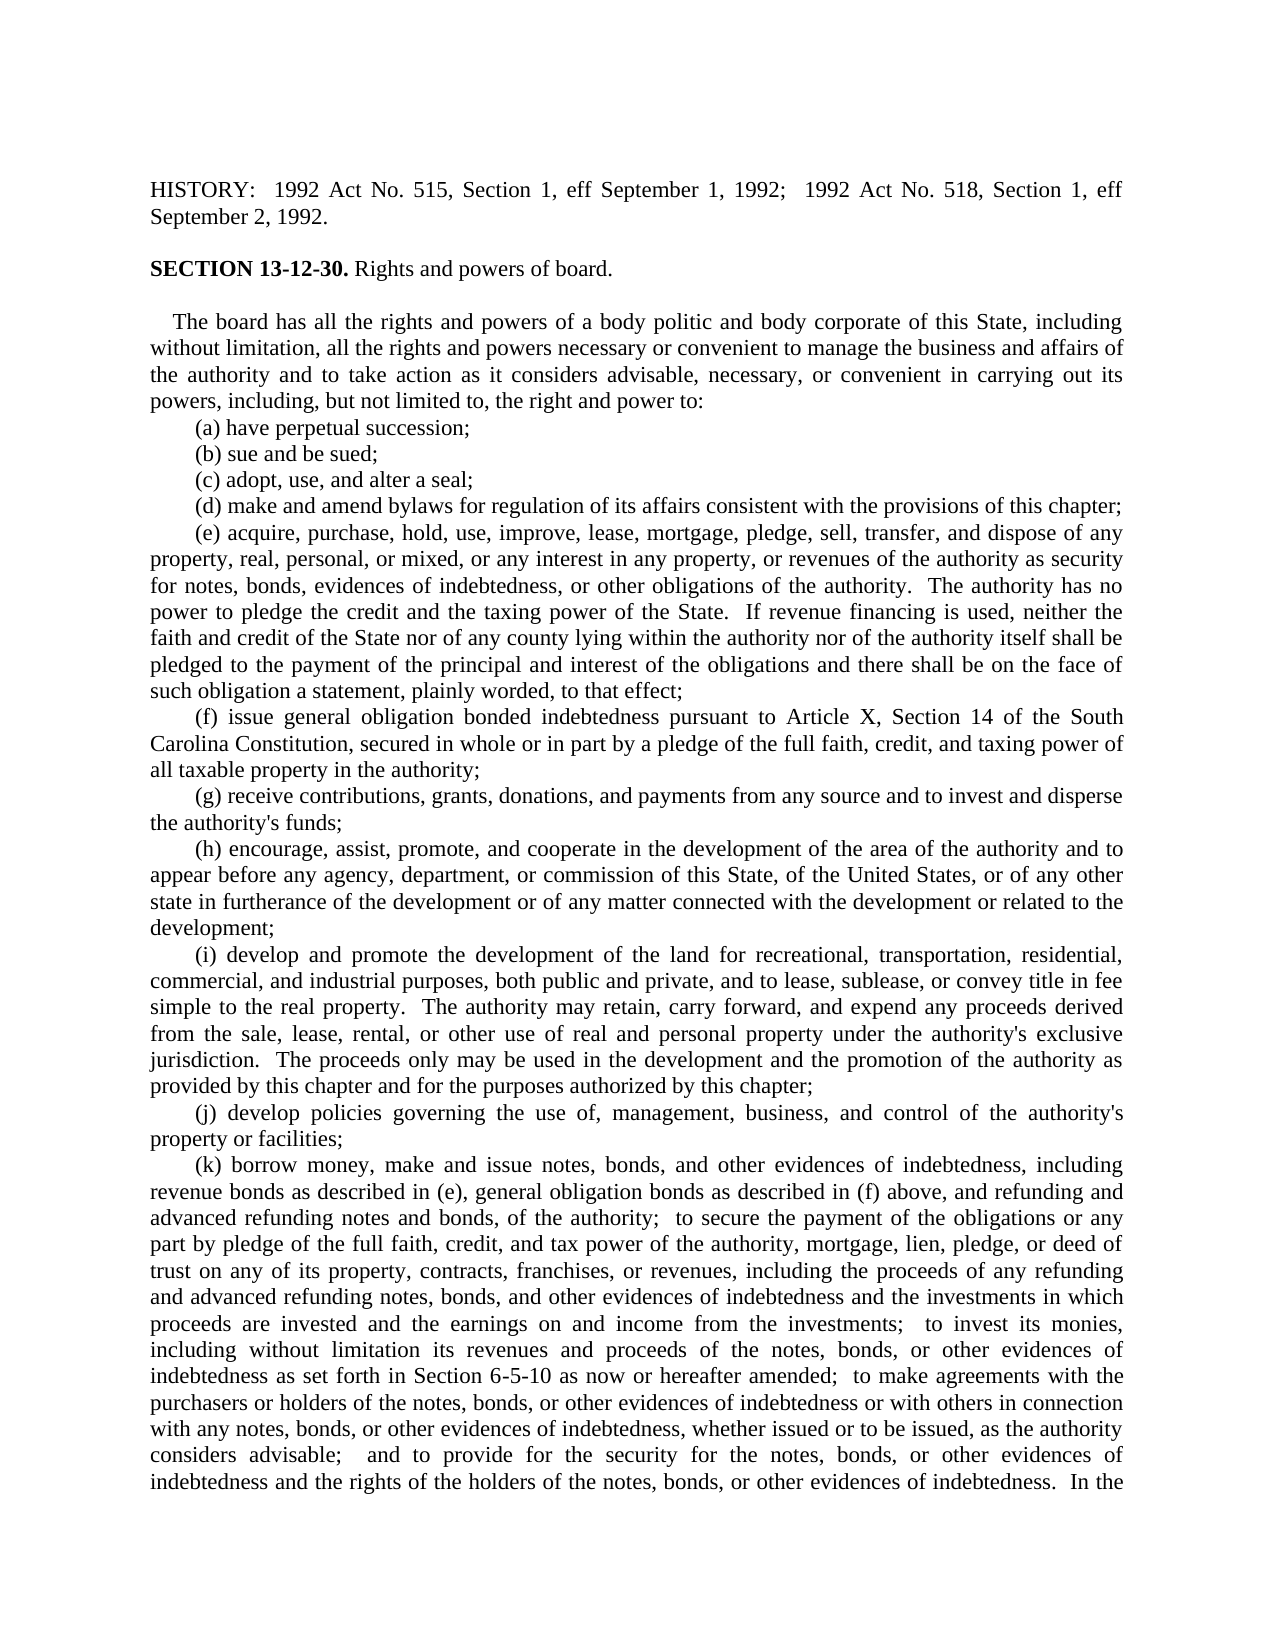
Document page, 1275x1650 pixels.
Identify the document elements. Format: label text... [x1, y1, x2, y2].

text (b) sue and be sued; [150, 440, 1125, 466]
text (a) have perpetual succession; [150, 413, 1125, 440]
text (e) acquire, purchase, hold, use, improve, lease, mortgage, pledge, sell, transfer, and dispose of any property, real, personal, or mixed, or any interest in any property, or revenues of the authority as security for notes, bonds, evidences of indebtedness, or other obligations of the authority. The authority has no power to pledge the credit and the taxing power of the State. If revenue financing is used, neither the faith and credit of the State nor of any county lying within the authority nor of the authority itself shall be pledged to the payment of the principal and interest of the obligations and there shall be on the face of such obligation a statement, plainly worded, to that effect; [150, 519, 1125, 703]
text SECTION 13-12-30. Rights and powers of board. [150, 255, 1125, 282]
text (j) develop policies governing the use of, management, business, and control of the authority's property or facilities; [150, 1099, 1125, 1151]
text HISTORY: 1992 Act No. 515, Section 1, eff September 1, 1992; 1992 Act No. 518, Section 1, eff September 2, 1992. [150, 176, 1125, 229]
text The board has all the rights and powers of a body politic and body corporate of this State, including without limitation, all the rights and powers necessary or convenient to manage the business and affairs of the authority and to take action as it considers advisable, necessary, or convenient in carrying out its powers, including, but not limited to, the right and power to: [150, 308, 1125, 413]
text (g) receive contributions, grants, donations, and payments from any source and to invest and disperse the authority's funds; [150, 782, 1125, 835]
text (h) encourage, assist, promote, and cooperate in the development of the area of the authority and to appear before any agency, department, or commission of this State, of the United States, or of any other state in furtherance of the development or of any matter connected with the development or related to the development; [150, 835, 1125, 941]
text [150, 1151, 1125, 1494]
text (i) develop and promote the development of the land for recreational, transportation, residential, commercial, and industrial purposes, both public and private, and to lease, sublease, or convey title in fee simple to the real property. The authority may retain, carry forward, and expend any proceeds derived from the sale, lease, rental, or other use of real and personal property under the authority's exclusive jurisdiction. The proceeds only may be used in the development and the promotion of the authority as provided by this chapter and for the purposes authorized by this chapter; [150, 941, 1125, 1099]
text (c) adopt, use, and alter a seal; [150, 466, 1125, 493]
text (f) issue general obligation bonded indebtedness pursuant to Article X, Section 14 of the South Carolina Constitution, secured in whole or in part by a pledge of the full faith, credit, and taxing power of all taxable property in the authority; [150, 703, 1125, 782]
text (d) make and amend bylaws for regulation of its affairs consistent with the provisions of this chapter; [150, 493, 1125, 519]
